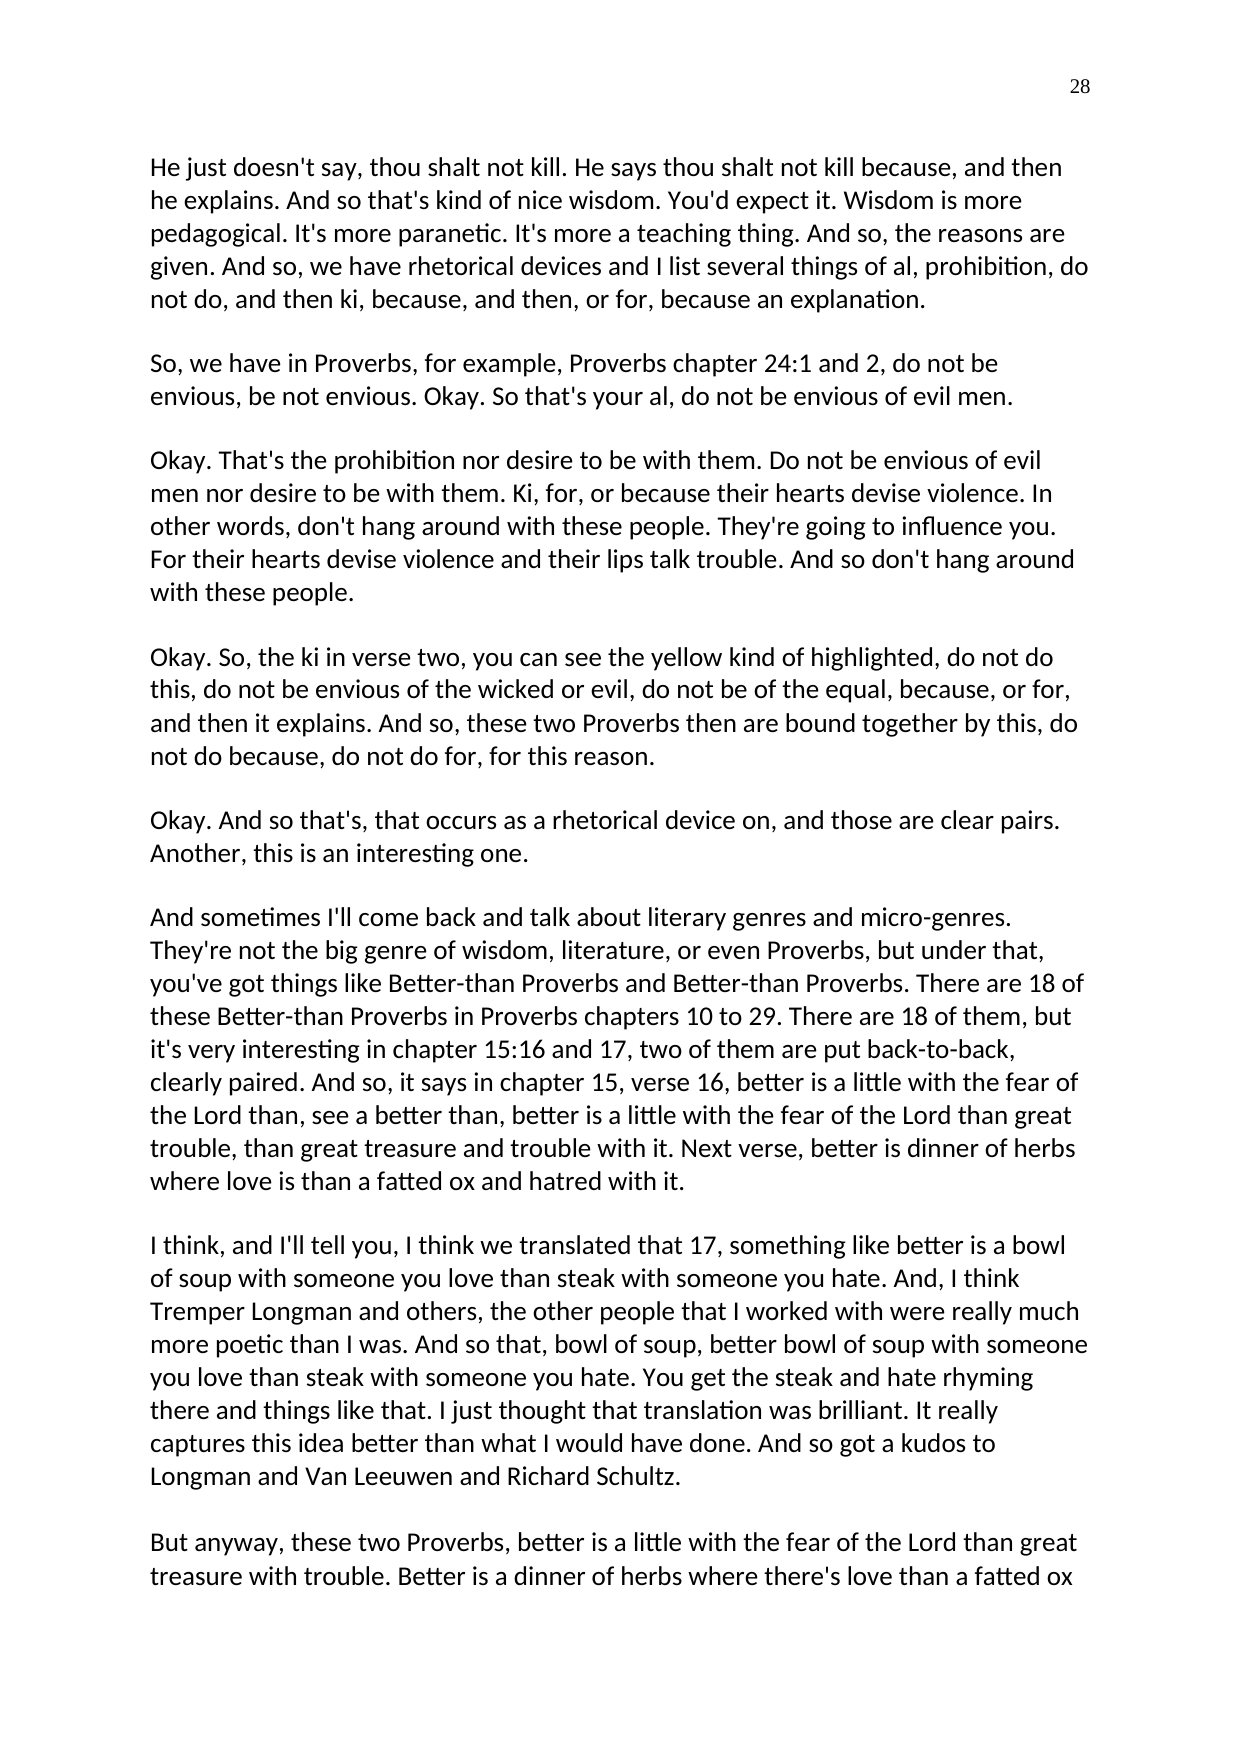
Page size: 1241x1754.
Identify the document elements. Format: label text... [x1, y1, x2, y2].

text So, we have in Proverbs, for example, Proverbs chapter 24:1 and 2, do not be envious, be not envious. Okay. So that's your al, do not be envious of evil men. [150, 346, 1090, 412]
text Okay. That's the prohibition nor desire to be with them. Do not be envious of evil men nor desire to be with them. Ki, for, or because their hearts devise violence. In other words, don't hang around with these people. They're going to influence you. For their hearts devise violence and their lips talk trouble. And so don't hang around with these people. [150, 443, 1090, 608]
text I think, and I'll tell you, I think we translated that 17, something like better is a bowl of soup with someone you love than steak with someone you hate. And, I think Tremper Longman and others, the other people that I worked with were really much more poetic than I was. And so that, bowl of soup, better bowl of soup with someone you love than steak with someone you hate. You get the steak and hate rhyming there and things like that. I just thought that translation was brilliant. It really captures this idea better than what I would have done. And so got a kudos to Longman and Van Leeuwen and Richard Schultz. [150, 1228, 1090, 1493]
text Okay. And so that's, that occurs as a rhetorical device on, and those are clear pairs. Another, this is an interesting one. [150, 803, 1090, 869]
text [150, 1526, 1090, 1592]
text And sometimes I'll come back and talk about literary genres and micro-genres. They're not the big genre of wisdom, literature, or even Proverbs, but under that, you've got things like Better-than Proverbs and Better-than Proverbs. There are 18 of these Better-than Proverbs in Proverbs chapters 10 to 29. There are 18 of them, but it's very interesting in chapter 15:16 and 17, two of them are put back-to-back, clearly paired. And so, it says in chapter 15, verse 16, better is a little with the fear of the Lord than, see a better than, better is a little with the fear of the Lord than great trouble, than great treasure and trouble with it. Next verse, better is dinner of herbs where love is than a fatted ox and hatred with it. [150, 900, 1090, 1197]
text Okay. So, the ki in verse two, you can see the yellow kind of highlighted, do not do this, do not be envious of the wicked or evil, do not be of the equal, because, or for, and then it explains. And so, these two Proverbs then are bound together by this, do not do because, do not do for, for this reason. [150, 640, 1090, 772]
text He just doesn't say, thou shalt not kill. He says thou shalt not kill because, and then he explains. And so that's kind of nice wisdom. You'd expect it. Wisdom is more pedagogical. It's more paranetic. It's more a teaching thing. And so, the reasons are given. And so, we have rhetorical devices and I list several things of al, prohibition, do not do, and then ki, because, and then, or for, because an explanation. [150, 150, 1090, 315]
